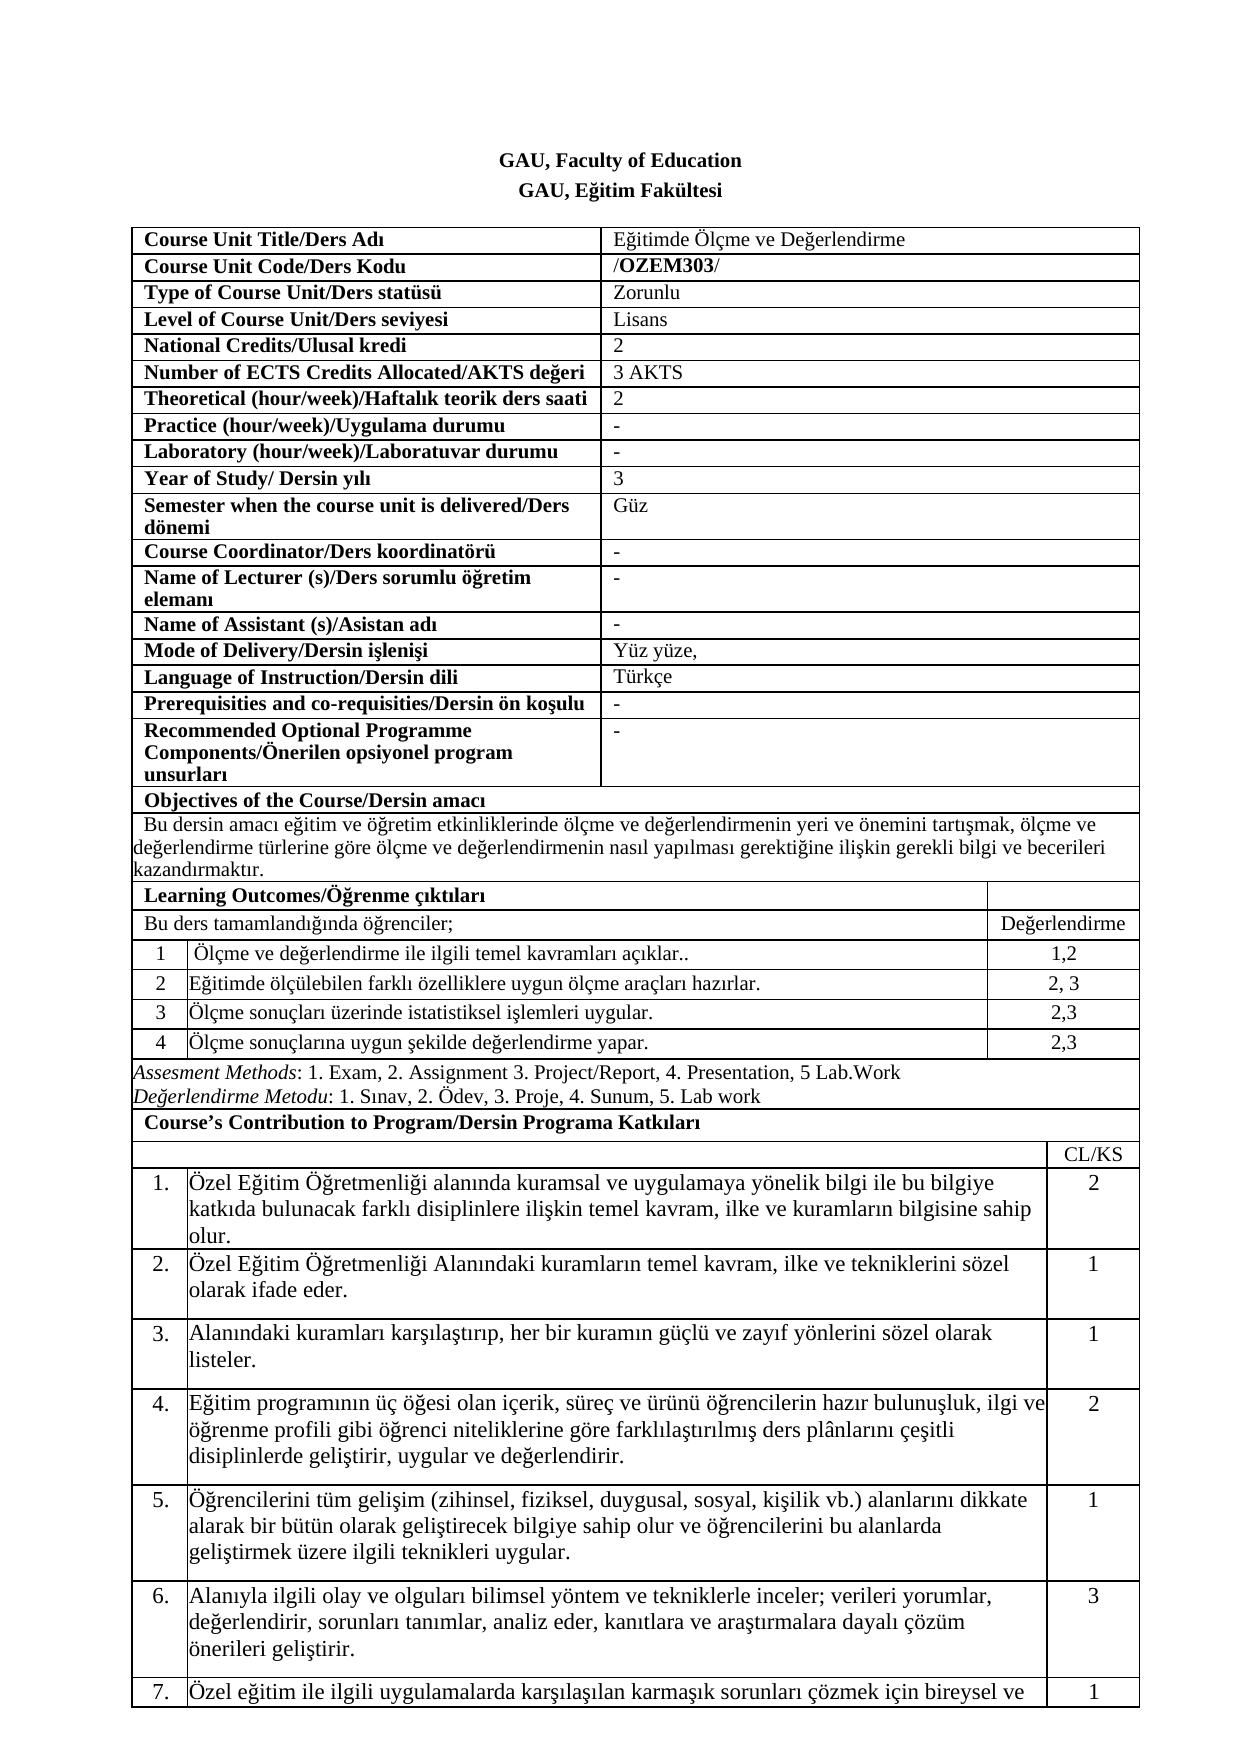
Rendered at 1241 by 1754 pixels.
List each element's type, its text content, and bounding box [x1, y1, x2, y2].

table_cell 7. [133, 1678, 187, 1706]
table_cell Practice (hour/week)/Uygulama durumu [133, 414, 600, 439]
table_cell Prerequisities and co-requisities/Dersin ön koşulu [133, 693, 600, 717]
table_cell Laboratory (hour/week)/Laboratuvar durumu [133, 441, 600, 466]
table_cell 1 [133, 941, 187, 969]
table_cell National Credits/Ulusal kredi [133, 335, 600, 359]
table_cell 2, 3 [988, 970, 1139, 998]
table_cell Yüz yüze, [602, 640, 1139, 664]
table_cell Zorunlu [602, 282, 1139, 306]
table_cell /OZEM303/ [602, 255, 1139, 280]
table_cell 2 [602, 388, 1139, 413]
table_cell 4. [133, 1390, 187, 1484]
table_cell Name of Assistant (s)/Asistan adı [133, 613, 600, 638]
table_cell Eğitimde ölçülebilen farklı özelliklere uygun ölçme araçları hazırlar. [188, 970, 987, 998]
table_cell 1 [1048, 1320, 1139, 1388]
table_cell - [602, 540, 1139, 565]
table_header Course Unit Title/Ders Adı [133, 228, 600, 253]
text GAU, Faculty of Education [449, 148, 791, 172]
table_cell Year of Study/ Dersin yılı [133, 467, 600, 492]
table_cell 2,3 [988, 1030, 1139, 1058]
table_cell 4 [133, 1030, 187, 1058]
table_cell 3 [133, 1000, 187, 1028]
table_cell - [602, 693, 1139, 717]
table_cell Course’s Contribution to Program/Dersin Programa Katkıları [133, 1110, 1139, 1141]
table_cell Theoretical (hour/week)/Haftalık teorik ders saati [133, 388, 600, 413]
table_cell Ölçme sonuçlarına uygun şekilde değerlendirme yapar. [188, 1030, 987, 1058]
table_cell Değerlendirme [988, 911, 1139, 939]
table_cell 3. [133, 1320, 187, 1388]
table_cell Course Unit Code/Ders Kodu [133, 255, 600, 280]
table_cell Learning Outcomes/Öğrenme çıktıları [133, 882, 987, 909]
table_cell 2 [1048, 1390, 1139, 1484]
table_cell 2 [602, 335, 1139, 359]
table_cell 1. [133, 1169, 187, 1248]
table_cell 1,2 [988, 941, 1139, 969]
table_cell Eğitim programının üç öğesi olan içerik, süreç ve ürünü öğrencilerin hazır bulunuşluk, ilgi ve öğrenme profili gibi öğrenci niteliklerine göre farklılaştırılmış ders plânlarını çeşitli disiplinlerde geliştirir, uygular ve değerlendirir. [188, 1390, 1046, 1484]
table_cell Assesment Methods: 1. Exam, 2. Assignment 3. Project/Report, 4. Presentation, 5 Lab.Work Değerlendirme Metodu: 1. Sınav, 2. Ödev, 3. Proje, 4. Sunum, 5. Lab work [133, 1060, 1139, 1108]
table_cell Bu dersin amacı eğitim ve öğretim etkinliklerinde ölçme ve değerlendirmenin yeri ve önemini tartışmak, ölçme ve değerlendirme türlerine göre ölçme ve değerlendirmenin nasıl yapılması gerektiğine ilişkin gerekli bilgi ve becerileri kazandırmaktır. [133, 814, 1139, 881]
table_cell Type of Course Unit/Ders statüsü [133, 282, 600, 306]
table_cell [988, 882, 1139, 909]
table_cell Recommended Optional Programme Components/Önerilen opsiyonel program unsurları [133, 719, 600, 786]
table_cell 1 [1048, 1250, 1139, 1318]
table_cell Özel Eğitim Öğretmenliği Alanındaki kuramların temel kavram, ilke ve tekniklerini sözel olarak ifade eder. [188, 1250, 1046, 1318]
table_cell Course Coordinator/Ders koordinatörü [133, 540, 600, 565]
table_cell 6. [133, 1582, 187, 1677]
table_cell Güz [602, 494, 1139, 538]
table_cell Level of Course Unit/Ders seviyesi [133, 308, 600, 333]
table_cell Özel Eğitim Öğretmenliği alanında kuramsal ve uygulamaya yönelik bilgi ile bu bilgiye katkıda bulunacak farklı disiplinlere ilişkin temel kavram, ilke ve kuramların bilgisine sahip olur. [188, 1169, 1046, 1248]
table_cell Name of Lecturer (s)/Ders sorumlu öğretim elemanı [133, 567, 600, 611]
table_cell 2,3 [988, 1000, 1139, 1028]
table_cell Lisans [602, 308, 1139, 333]
table_cell Türkçe [602, 666, 1139, 691]
table_cell Alanındaki kuramları karşılaştırıp, her bir kuramın güçlü ve zayıf yönlerini sözel olarak listeler. [188, 1320, 1046, 1388]
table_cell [188, 1678, 1046, 1706]
table_cell 1 [1048, 1486, 1139, 1580]
table_cell 2 [1048, 1169, 1139, 1248]
table_cell Ölçme sonuçları üzerinde istatistiksel işlemleri uygular. [188, 1000, 987, 1028]
table_cell - [602, 719, 1139, 786]
table_cell 3 [602, 467, 1139, 492]
table_cell - [602, 441, 1139, 466]
table_cell Number of ECTS Credits Allocated/AKTS değeri [133, 361, 600, 386]
table_cell 3 [1048, 1582, 1139, 1677]
text GAU, Eğitim Fakültesi [449, 178, 791, 202]
table_header Eğitimde Ölçme ve Değerlendirme [602, 228, 1139, 253]
table_cell - [602, 414, 1139, 439]
table_cell [133, 1142, 1046, 1167]
table_cell 1 [1048, 1678, 1139, 1706]
table_cell Semester when the course unit is delivered/Ders dönemi [133, 494, 600, 538]
table_cell Öğrencilerini tüm gelişim (zihinsel, fiziksel, duygusal, sosyal, kişilik vb.) alanlarını dikkate alarak bir bütün olarak geliştirecek bilgiye sahip olur ve öğrencilerini bu alanlarda geliştirmek üzere ilgili teknikleri uygular. [188, 1486, 1046, 1580]
table_cell 3 AKTS [602, 361, 1139, 386]
table_cell Alanıyla ilgili olay ve olguları bilimsel yöntem ve tekniklerle inceler; verileri yorumlar, değerlendirir, sorunları tanımlar, analiz eder, kanıtlara ve araştırmalara dayalı çözüm önerileri geliştirir. [188, 1582, 1046, 1677]
table_cell 2 [133, 970, 187, 998]
table_cell - [602, 567, 1139, 611]
table_cell Mode of Delivery/Dersin işlenişi [133, 640, 600, 664]
table_cell Bu ders tamamlandığında öğrenciler; [133, 911, 987, 939]
table_cell - [602, 613, 1139, 638]
table_cell Language of Instruction/Dersin dili [133, 666, 600, 691]
table_cell Ölçme ve değerlendirme ile ilgili temel kavramları açıklar.. [188, 941, 987, 969]
table_cell 5. [133, 1486, 187, 1580]
table_cell 2. [133, 1250, 187, 1318]
table_cell CL/KS [1048, 1142, 1139, 1167]
table_cell Objectives of the Course/Dersin amacı [133, 787, 1139, 812]
